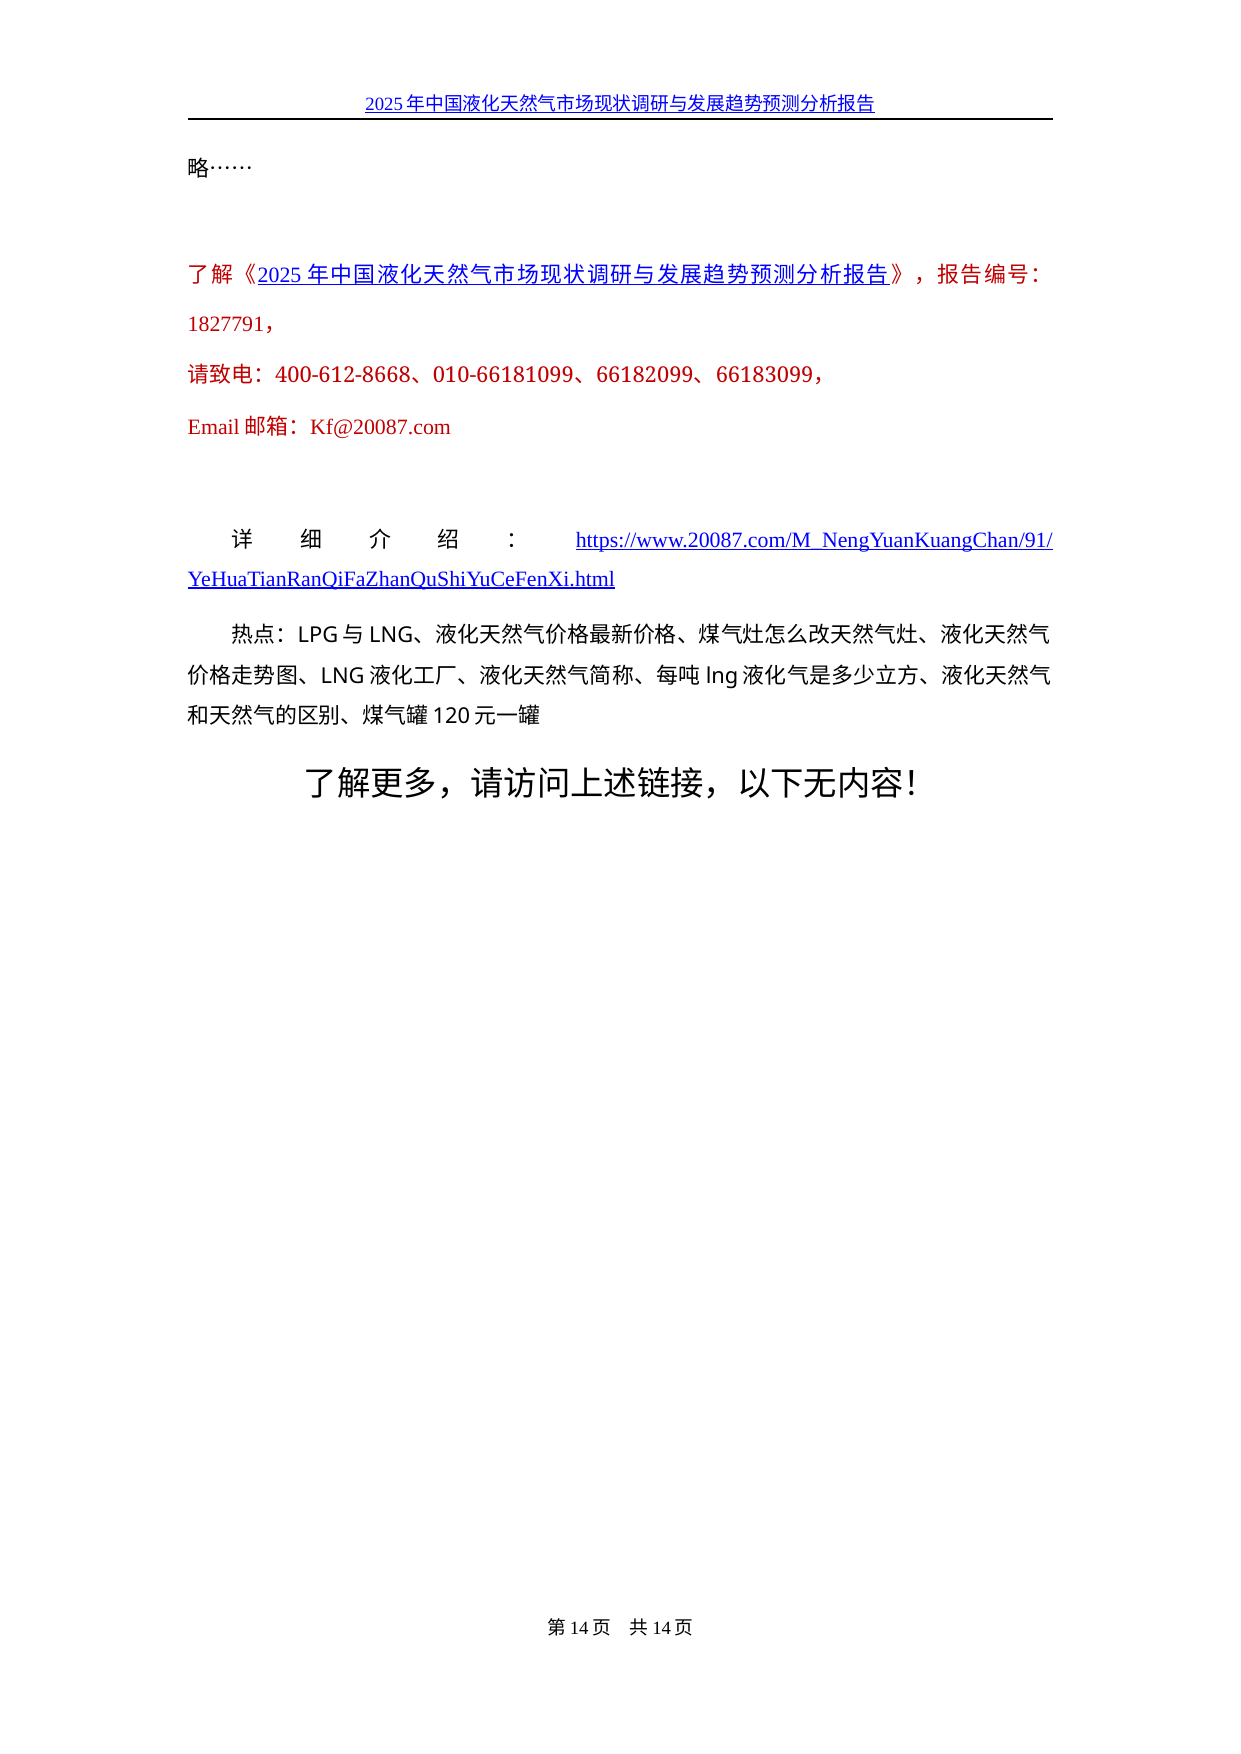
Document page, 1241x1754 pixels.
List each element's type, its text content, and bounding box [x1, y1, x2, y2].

text Email邮箱：Kf@20087.com [187, 408, 1053, 441]
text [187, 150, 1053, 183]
text 请致电：400-612-8668、010-66181099、66182099、66183099， [187, 357, 1053, 389]
text 了解《2025年中国液化天然气市场现状调研与发展趋势预测分析报告》，报告编号：1827791， [187, 257, 1053, 338]
title 了解更多，请访问上述链接，以下无内容！ [187, 748, 1053, 813]
text 热点：LPG与LNG、液化天然气价格最新价格、煤气灶怎么改天然气灶、液化天然气价格走势图、LNG液化工厂、液化天然气简称、每吨lng液化气是多少立方、液化天然气和天然气的区别、煤气罐120元一罐 [187, 617, 1053, 731]
text 详细介绍：https://www.20087.com/M_NengYuanKuangChan/91/YeHuaTianRanQiFaZhanQuShiYuCeFenXi.html [187, 521, 1053, 594]
